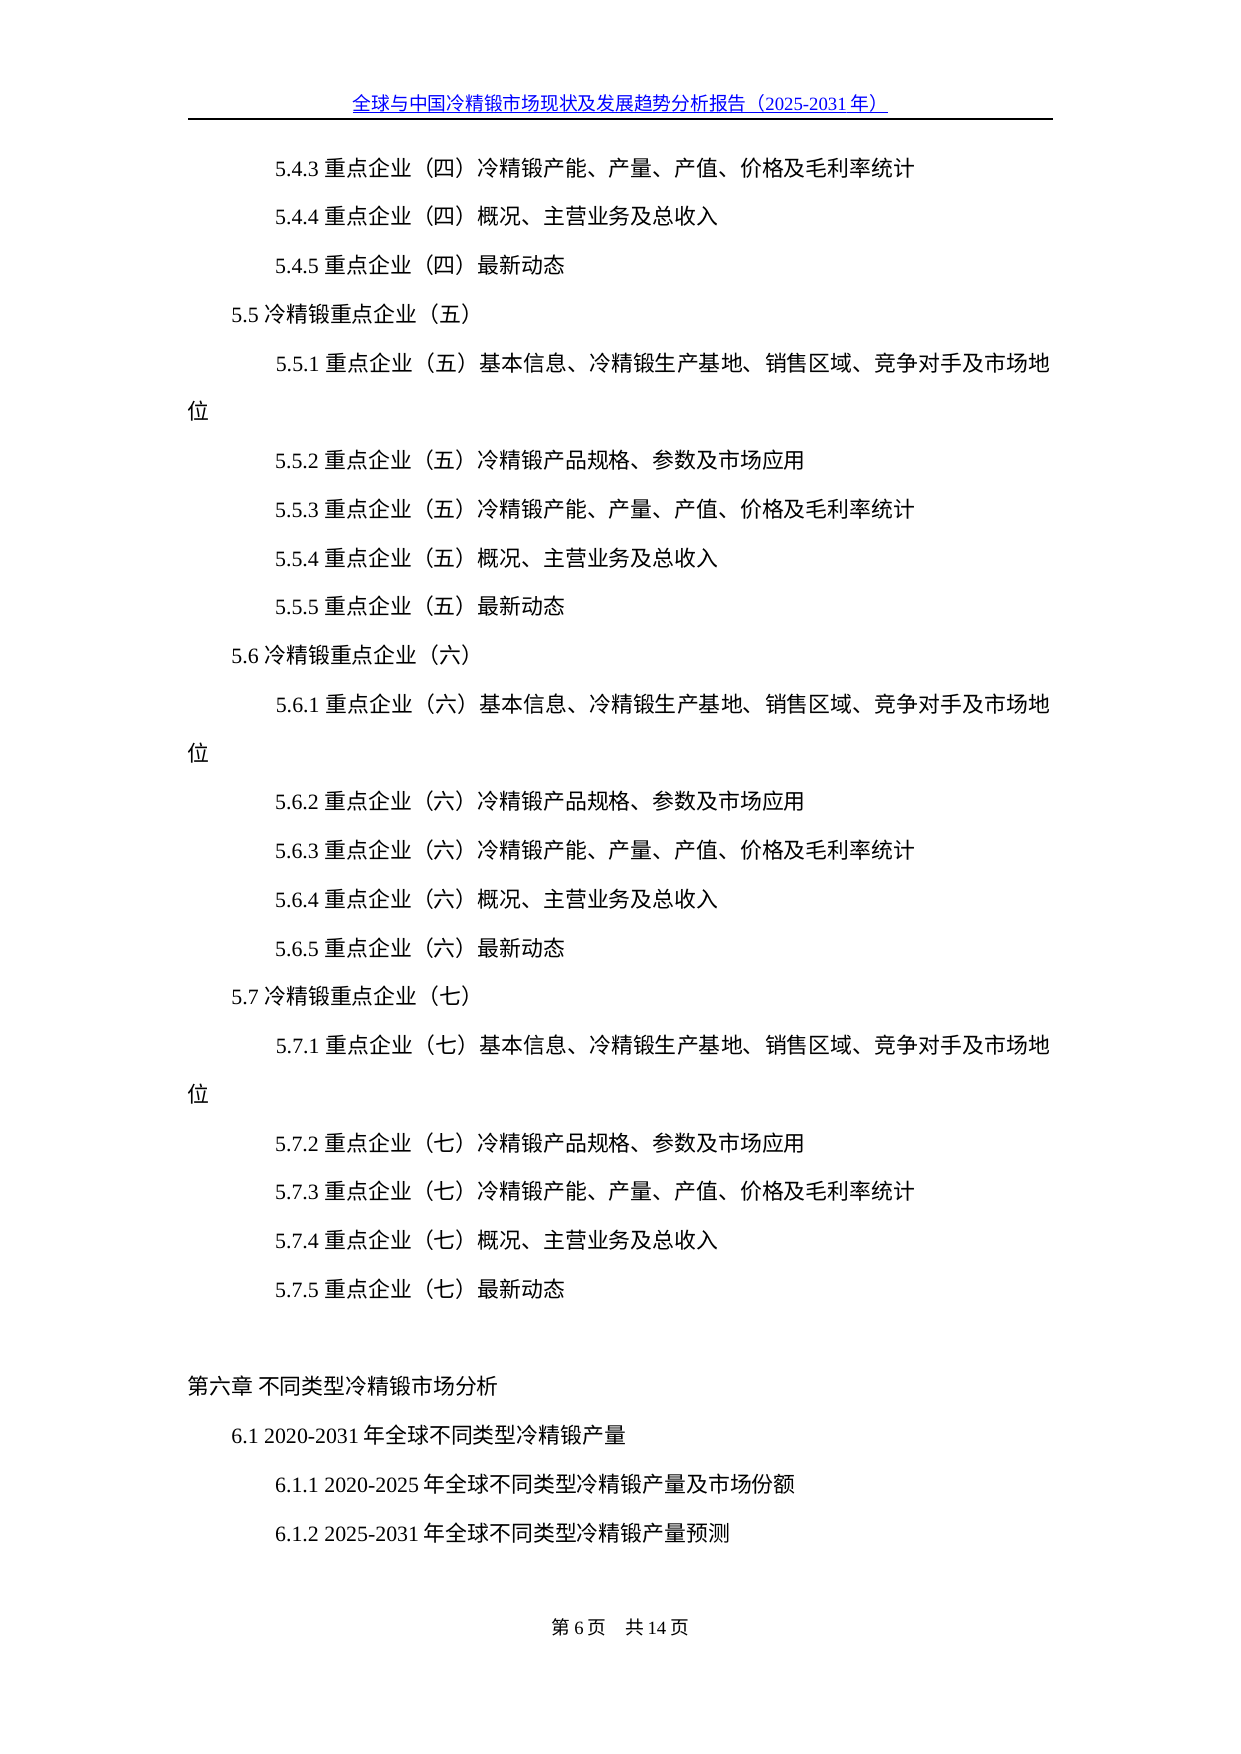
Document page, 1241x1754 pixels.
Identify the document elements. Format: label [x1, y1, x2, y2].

text [187, 150, 1053, 1548]
